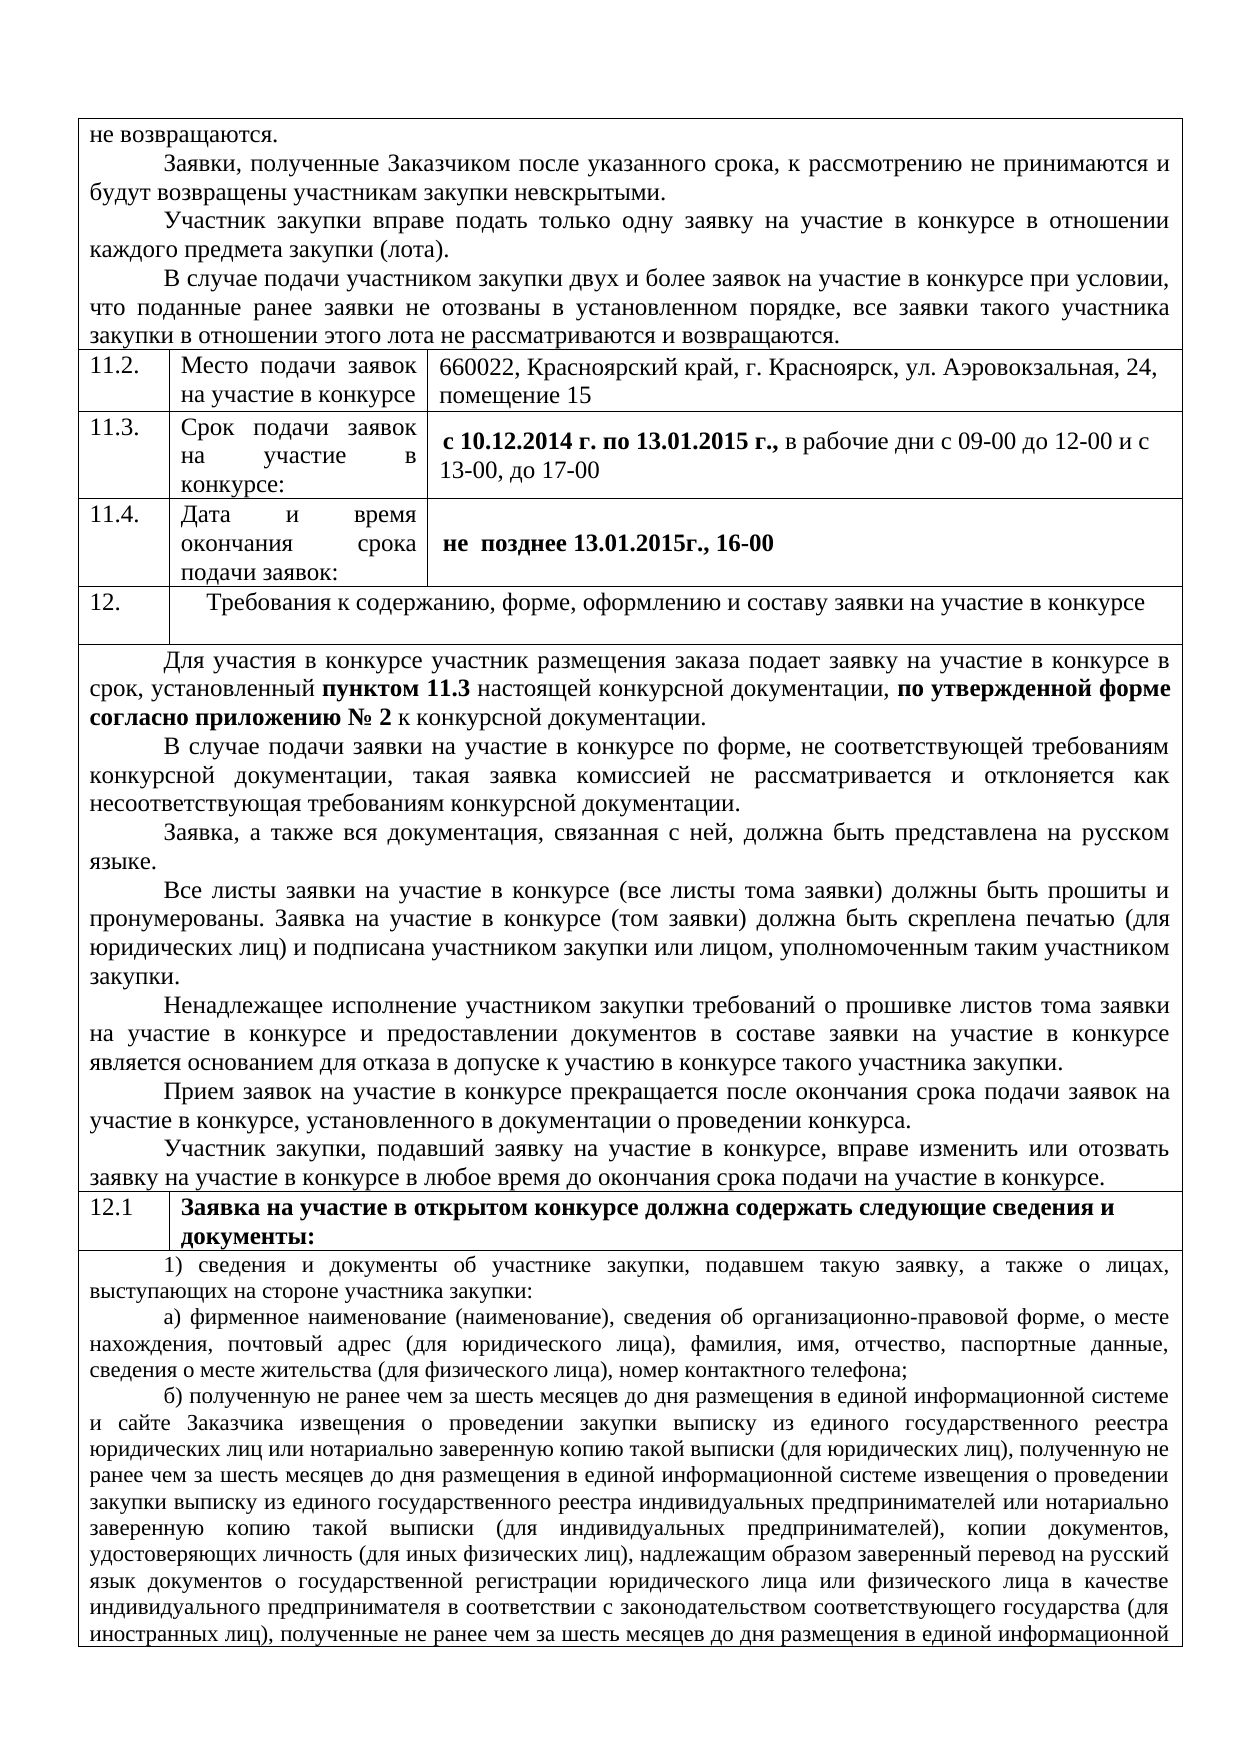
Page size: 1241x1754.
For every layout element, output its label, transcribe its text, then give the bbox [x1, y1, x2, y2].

table_cell 12.1 [79, 1192, 169, 1249]
table_cell 660022, Красноярский край, г. Красноярск, ул. Аэровокзальная, 24, помещение 15 [428, 350, 1182, 411]
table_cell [79, 119, 1182, 349]
table_cell Для участия в конкурсе участник размещения заказа подает заявку на участие в конкурсе в срок, установленный пунктом 11.3 настоящей конкурсной документации, по утвержденной форме согласно приложению № 2 к конкурсной документации. В случае подачи заявки на участие в конкурсе по форме, не соответствующей требованиям конкурсной документации, такая заявка комиссией не рассматривается и отклоняется как несоответствующая требованиям конкурсной документации. Заявка, а также вся документация, связанная с ней, должна быть представлена на русском языке. Все листы заявки на участие в конкурсе (все листы тома заявки) должны быть прошиты и пронумерованы. Заявка на участие в конкурсе (том заявки) должна быть скреплена печатью (для юридических лиц) и подписана участником закупки или лицом, уполномоченным таким участником закупки. Ненадлежащее исполнение участником закупки требований о прошивке листов тома заявки на участие в конкурсе и предоставлении документов в составе заявки на участие в конкурсе является основанием для отказа в допуске к участию в конкурсе такого участника закупки. Прием заявок на участие в конкурсе прекращается после окончания срока подачи заявок на участие в конкурсе, установленного в документации о проведении конкурса. Участник закупки, подавший заявку на участие в конкурсе, вправе изменить или отозвать заявку на участие в конкурсе в любое время до окончания срока подачи на участие в конкурсе. [79, 645, 1182, 1191]
table_cell 12. [79, 587, 169, 644]
table_cell Заявка на участие в открытом конкурсе должна содержать следующие сведения и документы: [170, 1192, 1182, 1249]
table_cell 11.4. [79, 499, 169, 586]
table_cell 11.2. [79, 350, 169, 411]
table_cell Место подачи заявок на участие в конкурсе [170, 350, 427, 411]
table_cell 11.3. [79, 412, 169, 498]
table_cell не позднее 13.01.2015г., 16-00 [428, 499, 1182, 586]
table_cell с 10.12.2014 г. по 13.01.2015 г., в рабочие дни с 09-00 до 12-00 и с 13-00, до 17-00 [428, 412, 1182, 498]
table_cell Срок подачи заявок на участие в конкурсе: [170, 412, 427, 498]
table_cell Дата и время окончания срока подачи заявок: [170, 499, 427, 586]
table_cell Требования к содержанию, форме, оформлению и составу заявки на участие в конкурсе [170, 587, 1182, 644]
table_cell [79, 1251, 1182, 1646]
